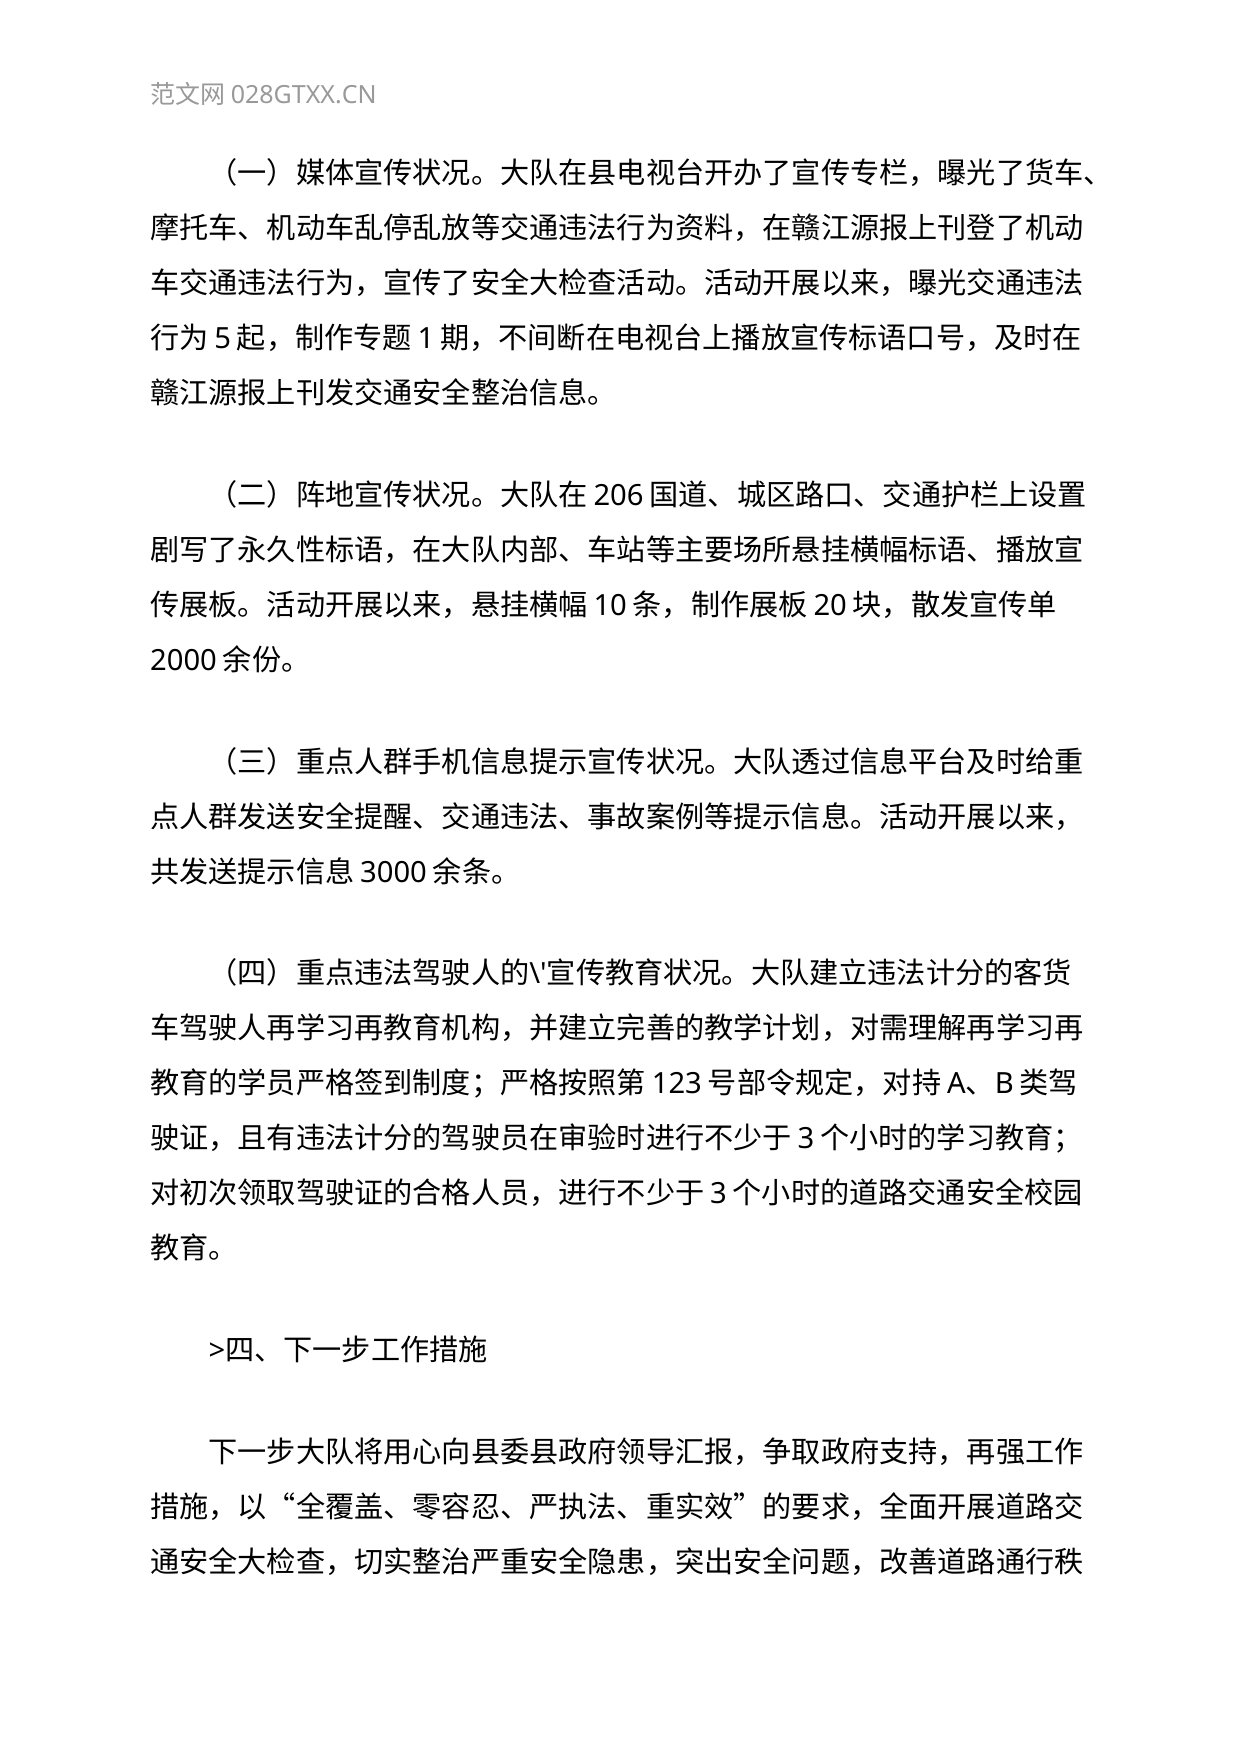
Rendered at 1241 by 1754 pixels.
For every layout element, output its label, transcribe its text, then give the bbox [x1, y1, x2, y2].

text （三）重点人群手机信息提示宣传状况。大队透过信息平台及时给重点人群发送安全提醒、交通违法、事故案例等提示信息。活动开展以来，共发送提示信息3000余条。 [150, 738, 1090, 891]
text >四、下一步工作措施 [150, 1327, 1090, 1369]
text （二）阵地宣传状况。大队在206国道、城区路口、交通护栏上设置剧写了永久性标语，在大队内部、车站等主要场所悬挂横幅标语、播放宣传展板。活动开展以来，悬挂横幅10条，制作展板20块，散发宣传单2000余份。 [150, 471, 1090, 679]
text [150, 1429, 1090, 1581]
text （四）重点违法驾驶人的\'宣传教育状况。大队建立违法计分的客货车驾驶人再学习再教育机构，并建立完善的教学计划，对需理解再学习再教育的学员严格签到制度；严格按照第123号部令规定，对持A、B类驾驶证，且有违法计分的驾驶员在审验时进行不少于3个小时的学习教育；对初次领取驾驶证的合格人员，进行不少于3个小时的道路交通安全校园教育。 [150, 950, 1090, 1267]
text （一）媒体宣传状况。大队在县电视台开办了宣传专栏，曝光了货车、摩托车、机动车乱停乱放等交通违法行为资料，在赣江源报上刊登了机动车交通违法行为，宣传了安全大检查活动。活动开展以来，曝光交通违法行为5起，制作专题1期，不间断在电视台上播放宣传标语口号，及时在赣江源报上刊发交通安全整治信息。 [150, 150, 1090, 412]
